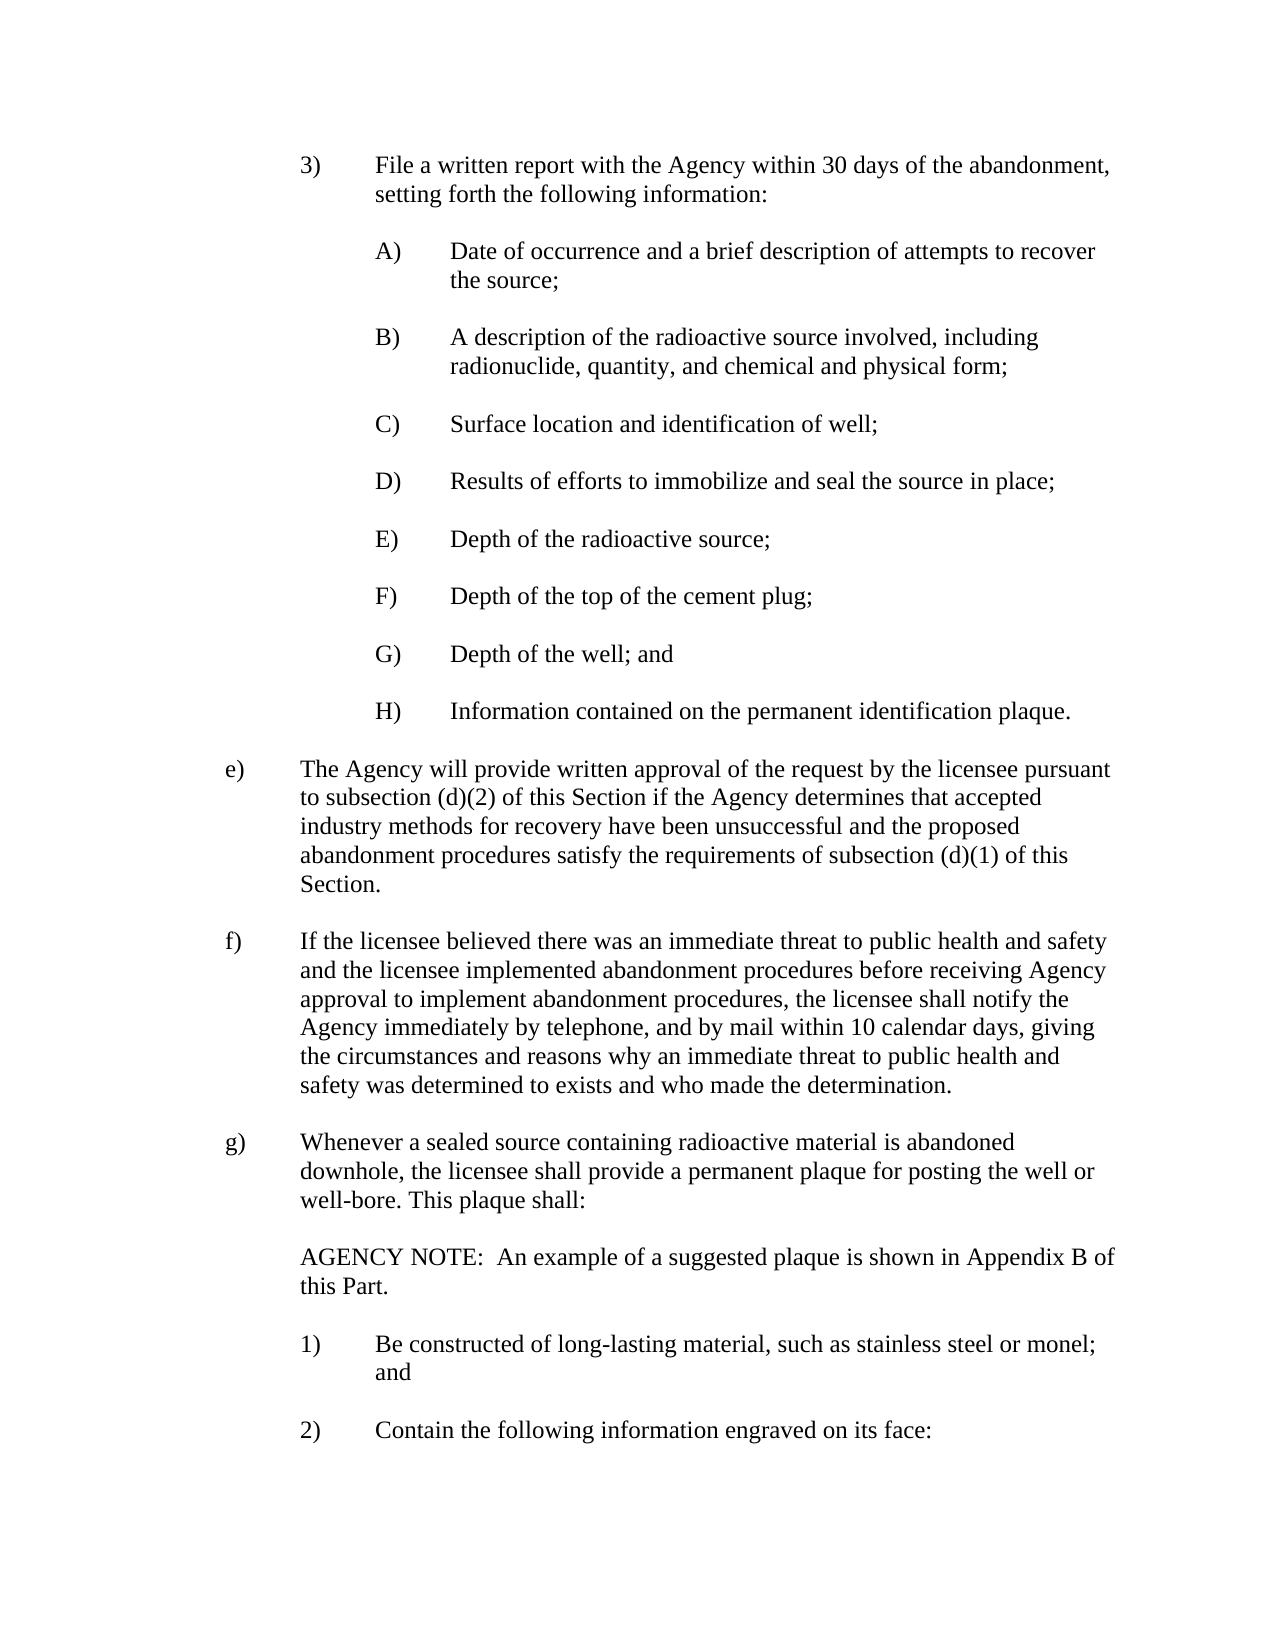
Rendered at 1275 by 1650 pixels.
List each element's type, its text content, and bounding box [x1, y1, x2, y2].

text C) Surface location and identification of well; [375, 409, 1125, 437]
text A) Date of occurrence and a brief description of attempts to recover the source; [375, 236, 1125, 294]
text B) A description of the radioactive source involved, including radionuclide, quantity, and chemical and physical form; [375, 322, 1125, 380]
text 3) File a written report with the Agency within 30 days of the abandonment, setting forth the following information: [300, 150, 1125, 207]
text g) Whenever a sealed source containing radioactive material is abandoned downhole, the licensee shall provide a permanent plaque for posting the well or well-bore. This plaque shall: [225, 1127, 1125, 1214]
text E) Depth of the radioactive source; [375, 524, 1125, 552]
text f) If the licensee believed there was an immediate threat to public health and safety and the licensee implemented abandonment procedures before receiving Agency approval to implement abandonment procedures, the licensee shall notify the Agency immediately by telephone, and by mail within 10 calendar days, giving the circumstances and reasons why an immediate threat to public health and safety was determined to exists and who made the determination. [225, 926, 1125, 1099]
text e) The Agency will provide written approval of the request by the licensee pursuant to subsection (d)(2) of this Section if the Agency determines that accepted industry methods for recovery have been unsuccessful and the proposed abandonment procedures satisfy the requirements of subsection (d)(1) of this Section. [225, 754, 1125, 897]
text G) Depth of the well; and [375, 639, 1125, 667]
text H) Information contained on the permanent identification plaque. [375, 696, 1125, 725]
text D) Results of efforts to immobilize and seal the source in place; [375, 466, 1125, 495]
text 2) Contain the following information engraved on its face: [300, 1415, 1125, 1444]
text F) Depth of the top of the cement plug; [375, 581, 1125, 610]
text AGENCY NOTE: An example of a suggested plaque is shown in Appendix B of this Part. [225, 1242, 1125, 1300]
text 1) Be constructed of long-lasting material, such as stainless steel or monel; and [300, 1329, 1125, 1386]
